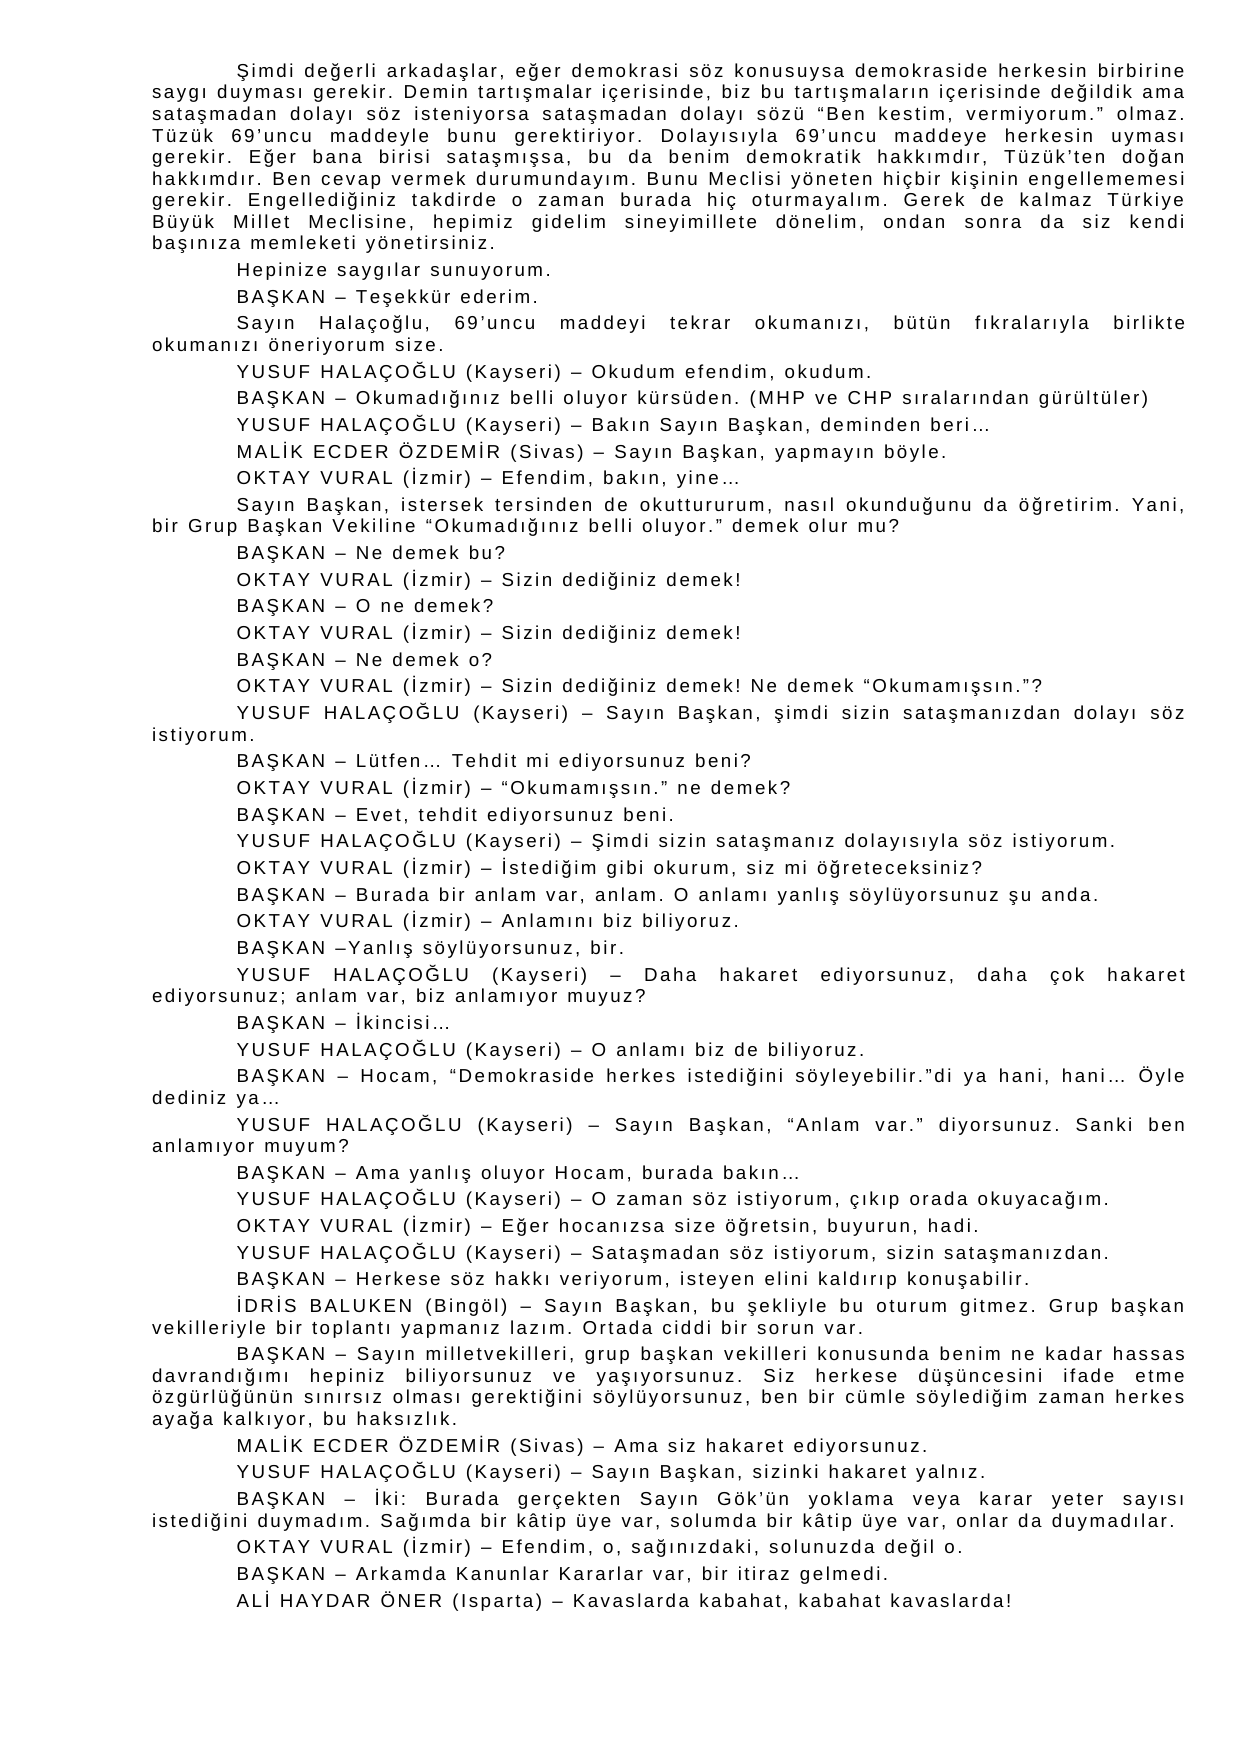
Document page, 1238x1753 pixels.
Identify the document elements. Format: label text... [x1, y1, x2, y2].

text YUSUF HALAÇOĞLU (Kayseri) – Daha hakaret ediyorsunuz, daha çok hakaret ediyorsunuz; anlam var, biz anlamıyor muyuz? [152, 963, 1186, 1007]
text OKTAY VURAL (İzmir) – Sizin dediğiniz demek! Ne demek “Okumamışsın.”? [152, 675, 1186, 697]
text Sayın Halaçoğlu, 69’uncu maddeyi tekrar okumanızı, bütün fıkralarıyla birlikte okumanızı öneriyorum size. [152, 312, 1186, 355]
text BAŞKAN – Ne demek bu? [152, 542, 1186, 563]
text BAŞKAN – Lütfen… Tehdit mi ediyorsunuz beni? [152, 750, 1186, 772]
text OKTAY VURAL (İzmir) – Anlamını biz biliyoruz. [152, 910, 1186, 932]
text MALİK ECDER ÖZDEMİR (Sivas) – Ama siz hakaret ediyorsunuz. [152, 1434, 1186, 1456]
text OKTAY VURAL (İzmir) – Eğer hocanızsa size öğretsin, buyurun, hadi. [152, 1215, 1186, 1236]
text ALİ HAYDAR ÖNER (Isparta) – Kavaslarda kabahat, kabahat kavaslarda! [152, 1589, 1186, 1611]
text BAŞKAN –Yanlış söylüyorsunuz, bir. [152, 937, 1186, 958]
text MALİK ECDER ÖZDEMİR (Sivas) – Sayın Başkan, yapmayın böyle. [152, 440, 1186, 462]
text Sayın Başkan, istersek tersinden de okuttururum, nasıl okunduğunu da öğretirim. Yani, bir Grup Başkan Vekiline “Okumadığınız belli oluyor.” demek olur mu? [152, 494, 1186, 537]
text İDRİS BALUKEN (Bingöl) – Sayın Başkan, bu şekliyle bu oturum gitmez. Grup başkan vekilleriyle bir toplantı yapmanız lazım. Ortada ciddi bir sorun var. [152, 1295, 1186, 1338]
text YUSUF HALAÇOĞLU (Kayseri) – O anlamı biz de biliyoruz. [152, 1038, 1186, 1060]
text YUSUF HALAÇOĞLU (Kayseri) – Şimdi sizin sataşmanız dolayısıyla söz istiyorum. [152, 830, 1186, 852]
text Hepinize saygılar sunuyorum. [152, 259, 1186, 280]
text YUSUF HALAÇOĞLU (Kayseri) – Sataşmadan söz istiyorum, sizin sataşmanızdan. [152, 1242, 1186, 1263]
text YUSUF HALAÇOĞLU (Kayseri) – Bakın Sayın Başkan, deminden beri… [152, 414, 1186, 435]
text YUSUF HALAÇOĞLU (Kayseri) – Sayın Başkan, “Anlam var.” diyorsunuz. Sanki ben anlamıyor muyum? [152, 1113, 1186, 1156]
text BAŞKAN – Sayın milletvekilleri, grup başkan vekilleri konusunda benim ne kadar hassas davrandığımı hepiniz biliyorsunuz ve yaşıyorsunuz. Siz herkese düşüncesini ifade etme özgürlüğünün sınırsız olması gerektiğini söylüyorsunuz, ben bir cümle söylediğim zaman herkes ayağa kalkıyor, bu haksızlık. [152, 1343, 1186, 1429]
text BAŞKAN – Arkamda Kanunlar Kararlar var, bir itiraz gelmedi. [152, 1563, 1186, 1584]
text YUSUF HALAÇOĞLU (Kayseri) – Sayın Başkan, şimdi sizin sataşmanızdan dolayı söz istiyorum. [152, 702, 1186, 745]
text BAŞKAN – Teşekkür ederim. [152, 286, 1186, 307]
text YUSUF HALAÇOĞLU (Kayseri) – O zaman söz istiyorum, çıkıp orada okuyacağım. [152, 1188, 1186, 1210]
text BAŞKAN – Ama yanlış oluyor Hocam, burada bakın… [152, 1162, 1186, 1183]
text OKTAY VURAL (İzmir) – İstediğim gibi okurum, siz mi öğreteceksiniz? [152, 857, 1186, 878]
text BAŞKAN – Herkese söz hakkı veriyorum, isteyen elini kaldırıp konuşabilir. [152, 1268, 1186, 1290]
text BAŞKAN – Okumadığınız belli oluyor kürsüden. (MHP ve CHP sıralarından gürültüler) [152, 387, 1186, 409]
text OKTAY VURAL (İzmir) – Sizin dediğiniz demek! [152, 569, 1186, 590]
text BAŞKAN – İki: Burada gerçekten Sayın Gök’ün yoklama veya karar yeter sayısı istediğini duymadım. Sağımda bir kâtip üye var, solumda bir kâtip üye var, onlar da duymadılar. [152, 1488, 1186, 1531]
text BAŞKAN – Evet, tehdit ediyorsunuz beni. [152, 803, 1186, 825]
text BAŞKAN – Burada bir anlam var, anlam. O anlamı yanlış söylüyorsunuz şu anda. [152, 883, 1186, 905]
text YUSUF HALAÇOĞLU (Kayseri) – Okudum efendim, okudum. [152, 360, 1186, 382]
text OKTAY VURAL (İzmir) – Sizin dediğiniz demek! [152, 622, 1186, 643]
text OKTAY VURAL (İzmir) – “Okumamışsın.” ne demek? [152, 777, 1186, 798]
text YUSUF HALAÇOĞLU (Kayseri) – Sayın Başkan, sizinki hakaret yalnız. [152, 1461, 1186, 1483]
text Şimdi değerli arkadaşlar, eğer demokrasi söz konusuysa demokraside herkesin birbirine saygı duyması gerekir. Demin tartışmalar içerisinde, biz bu tartışmaların içerisinde değildik ama sataşmadan dolayı söz isteniyorsa sataşmadan dolayı sözü “Ben kestim, vermiyorum.” olmaz. Tüzük 69’uncu maddeyle bunu gerektiriyor. Dolayısıyla 69’uncu maddeye herkesin uyması gerekir. Eğer bana birisi sataşmışsa, bu da benim demokratik hakkımdır, Tüzük’ten doğan hakkımdır. Ben cevap vermek durumundayım. Bunu Meclisi yöneten hiçbir kişinin engellememesi gerekir. Engellediğiniz takdirde o zaman burada hiç oturmayalım. Gerek de kalmaz Türkiye Büyük Millet Meclisine, hepimiz gidelim sineyimillete dönelim, ondan sonra da siz kendi başınıza memleketi yönetirsiniz. [152, 60, 1186, 254]
text BAŞKAN – Ne demek o? [152, 649, 1186, 670]
text BAŞKAN – O ne demek? [152, 595, 1186, 617]
text OKTAY VURAL (İzmir) – Efendim, o, sağınızdaki, solunuzda değil o. [152, 1536, 1186, 1558]
text BAŞKAN – İkincisi… [152, 1012, 1186, 1033]
text OKTAY VURAL (İzmir) – Efendim, bakın, yine… [152, 467, 1186, 489]
text BAŞKAN – Hocam, “Demokraside herkes istediğini söyleyebilir.”di ya hani, hani… Öyle dediniz ya… [152, 1065, 1186, 1108]
